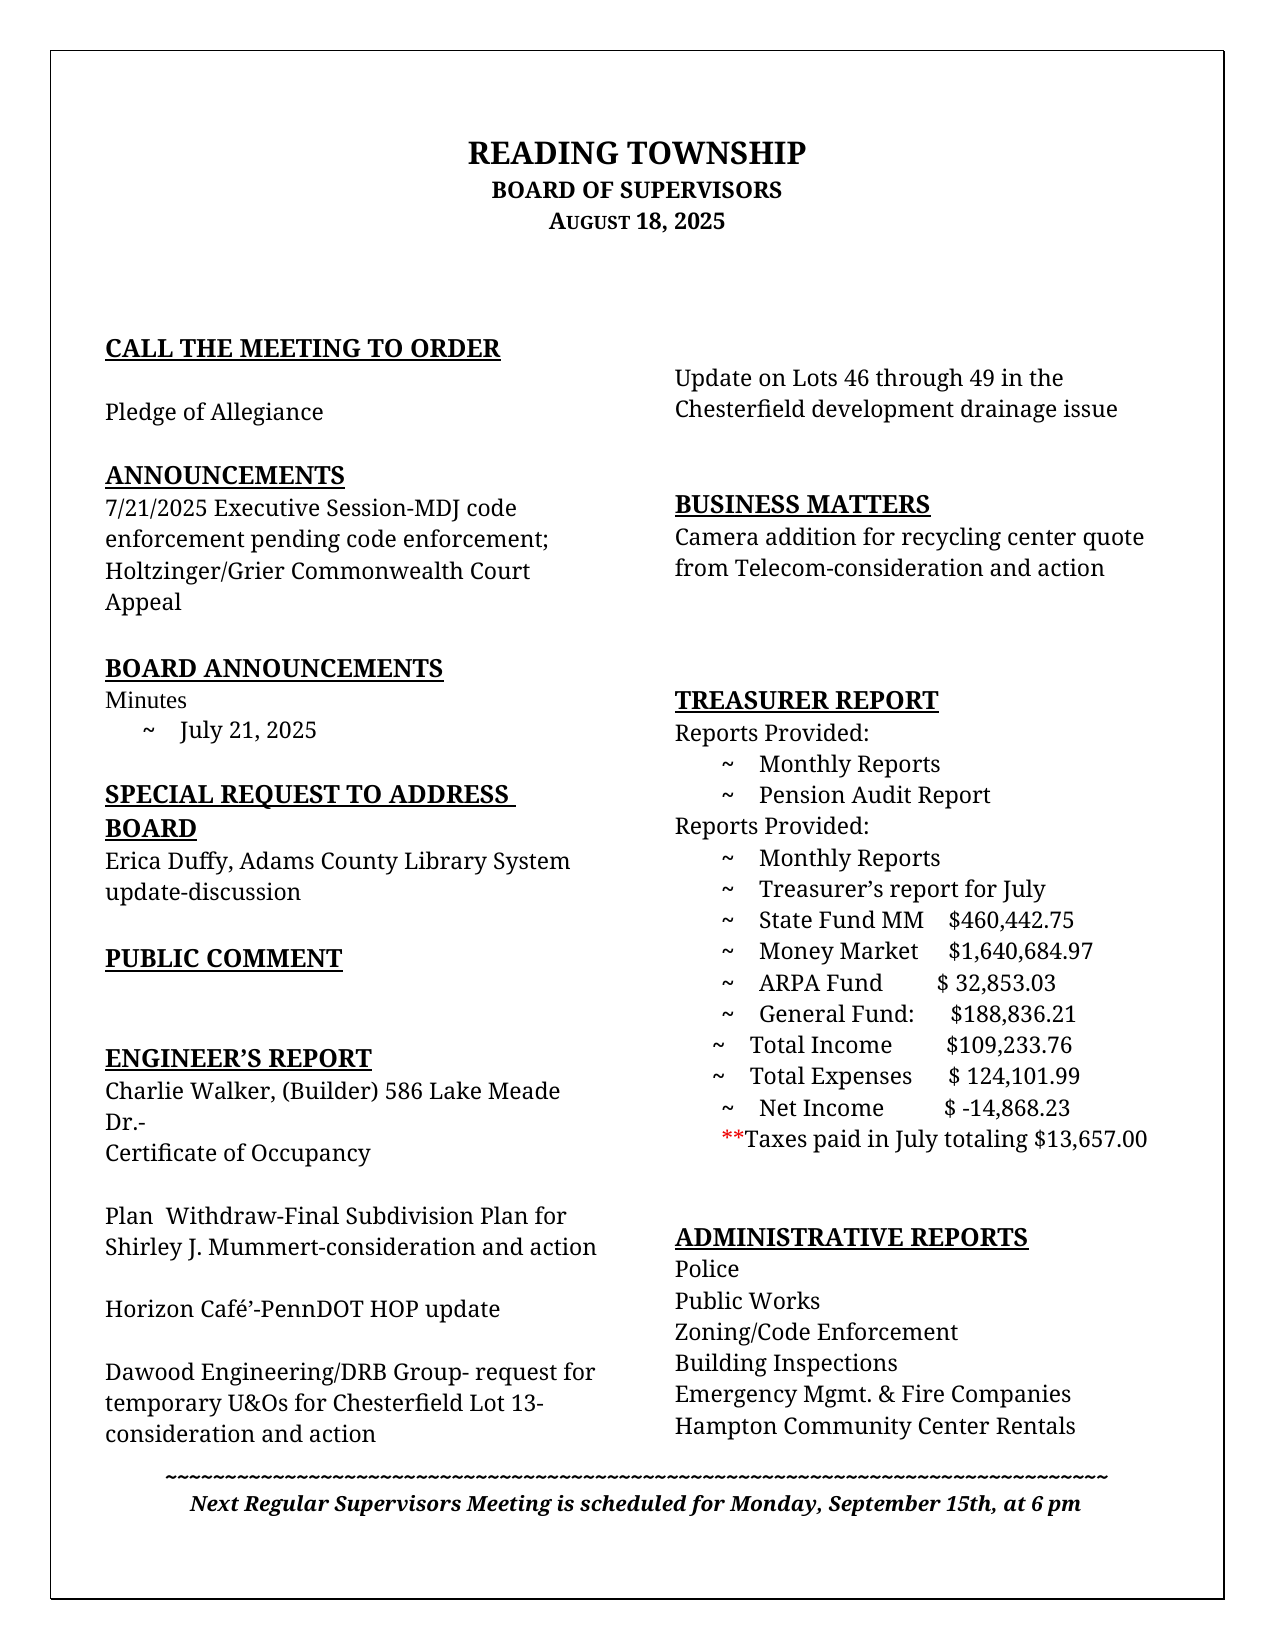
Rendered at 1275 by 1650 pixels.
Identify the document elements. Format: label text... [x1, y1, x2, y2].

text SPECIAL REQUEST TO ADDRESS BOARD [105, 776, 599, 844]
text Police [674, 1253, 1169, 1284]
text Erica Duffy, Adams County Library System update-discussion [105, 844, 599, 907]
text ENGINEER’S REPORT [105, 1041, 599, 1074]
list Monthly Reports [721, 748, 1169, 779]
text Charlie Walker, (Builder) 586 Lake Meade Dr.- [105, 1074, 599, 1137]
text Emergency Mgmt. & Fire Companies [674, 1378, 1169, 1409]
list Treasurer’s report for July [721, 873, 1169, 904]
text BOARD OF SUPERVISORS [105, 174, 1169, 205]
text Minutes [105, 685, 599, 714]
text ANNOUNCEMENTS [105, 458, 599, 492]
text READING TOWNSHIP [105, 131, 1169, 174]
list Net Income $ -14,868.23 [721, 1091, 1169, 1123]
text Reports Provided: [674, 810, 1169, 841]
text TREASURER REPORT [674, 682, 1169, 716]
list Pension Audit Report [721, 779, 1169, 810]
list State Fund MM $460,442.75 [721, 904, 1169, 935]
text BOARD ANNOUNCEMENTS [105, 651, 599, 685]
text Zoning/Code Enforcement [674, 1316, 1169, 1347]
text Pledge of Allegiance [105, 396, 599, 427]
list July 21, 2025 [142, 714, 599, 745]
text Public Works [674, 1284, 1169, 1316]
list Total Expenses $ 124,101.99 [712, 1060, 1169, 1091]
text August 18, 2025 [105, 205, 1169, 236]
text Reports Provided: [674, 716, 1169, 748]
text Plan Withdraw-Final Subdivision Plan for Shirley J. Mummert-consideration and action [105, 1199, 599, 1262]
list General Fund: $188,836.21 [721, 998, 1169, 1029]
text Certificate of Occupancy [105, 1137, 599, 1168]
text Building Inspections [674, 1347, 1169, 1378]
text Update on Lots 46 through 49 in the Chesterfield development drainage issue [674, 361, 1169, 424]
text CALL THE MEETING TO ORDER [105, 330, 599, 364]
text BUSINESS MATTERS [674, 486, 1169, 521]
text Camera addition for recycling center quote from Telecom-consideration and action [674, 521, 1169, 583]
list ARPA Fund $ 32,853.03 [721, 966, 1169, 998]
text Horizon Café’-PennDOT HOP update [105, 1293, 599, 1324]
text Dawood Engineering/DRB Group- request for temporary U&Os for Chesterfield Lot 13- consideration and action [105, 1356, 599, 1449]
list Money Market $1,640,684.97 [721, 935, 1169, 966]
text PUBLIC COMMENT [105, 941, 599, 975]
text 7/21/2025 Executive Session-MDJ code enforcement pending code enforcement; Holtzinger/Grier Commonwealth Court Appeal [105, 492, 599, 617]
text **Taxes paid in July totaling $13,657.00 [721, 1123, 1169, 1154]
text Hampton Community Center Rentals [674, 1409, 1169, 1441]
list Total Income $109,233.76 [712, 1029, 1169, 1060]
text ADMINISTRATIVE REPORTS [674, 1219, 1169, 1253]
list Monthly Reports [721, 841, 1169, 873]
